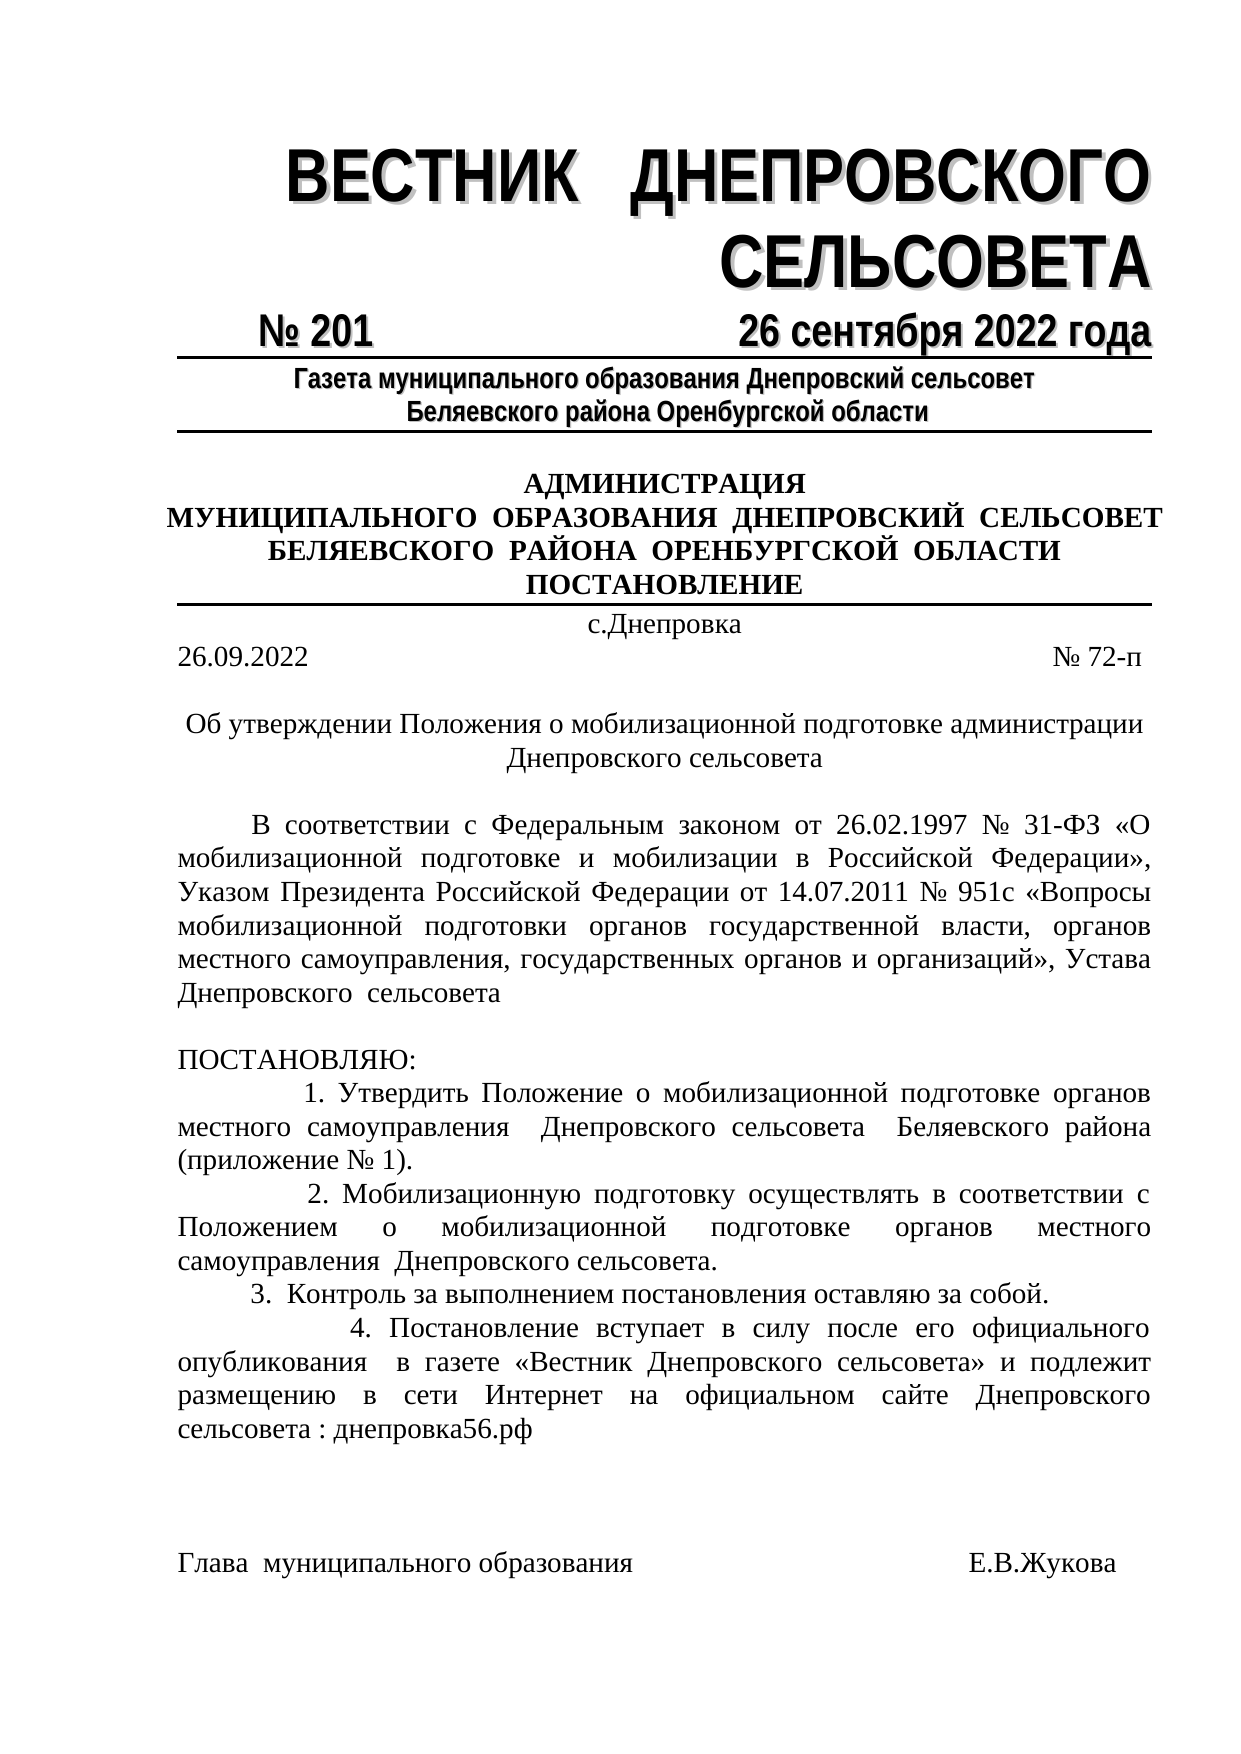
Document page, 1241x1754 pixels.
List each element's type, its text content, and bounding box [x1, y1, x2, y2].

text 4. Постановление вступает в силу после его официального опубликования в газете «Вестник Днепровского сельсовета» и подлежит размещению в сети Интернет на официальном сайте Днепровского сельсовета : днепровка56.рф [177, 1310, 1152, 1444]
text № 201 26 сентября 2022 года [177, 303, 1152, 356]
text 2. Мобилизационную подготовку осуществлять в соответствии с Положением о мобилизационной подготовке органов местного самоуправления Днепровского сельсовета. [177, 1176, 1152, 1277]
text АДМИНИСТРАЦИЯ [177, 466, 1152, 500]
text Беляевского района Оренбургской области [177, 389, 1152, 430]
text 26.09.2022 № 72-п [177, 639, 1152, 673]
text с.Днепровка [177, 606, 1152, 639]
text Глава муниципального образования Е.В.Жукова [177, 1545, 1152, 1578]
text Газета муниципального образования Днепровский сельсовет [177, 359, 1152, 389]
text Об утверждении Положения о мобилизационной подготовке администрации Днепровского сельсовета [177, 706, 1152, 773]
text ПОСТАНОВЛЕНИЕ [177, 567, 1152, 603]
text БЕЛЯЕВСКОГО РАЙОНА ОРЕНБУРГСКОЙ ОБЛАСТИ [177, 533, 1152, 567]
text 1. Утвердить Положение о мобилизационной подготовке органов местного самоуправления Днепровского сельсовета Беляевского района (приложение № 1). [177, 1075, 1152, 1176]
text МУНИЦИПАЛЬНОГО ОБРАЗОВАНИЯ ДНЕПРОВСКИЙ СЕЛЬСОВЕТ [158, 500, 1171, 533]
text ПОСТАНОВЛЯЮ: [177, 1042, 1152, 1075]
text ВЕСТНИК ДНЕПРОВСКОГО СЕЛЬСОВЕТА [177, 131, 1152, 303]
text В соответствии с Федеральным законом от 26.02.1997 № 31-ФЗ «О мобилизационной подготовке и мобилизации в Российской Федерации», Указом Президента Российской Федерации от 14.07.2011 № 951с «Вопросы мобилизационной подготовки органов государственной власти, органов местного самоуправления, государственных органов и организаций», Устава Днепровского сельсовета [177, 807, 1152, 1008]
text 3. Контроль за выполнением постановления оставляю за собой. [177, 1277, 1152, 1310]
